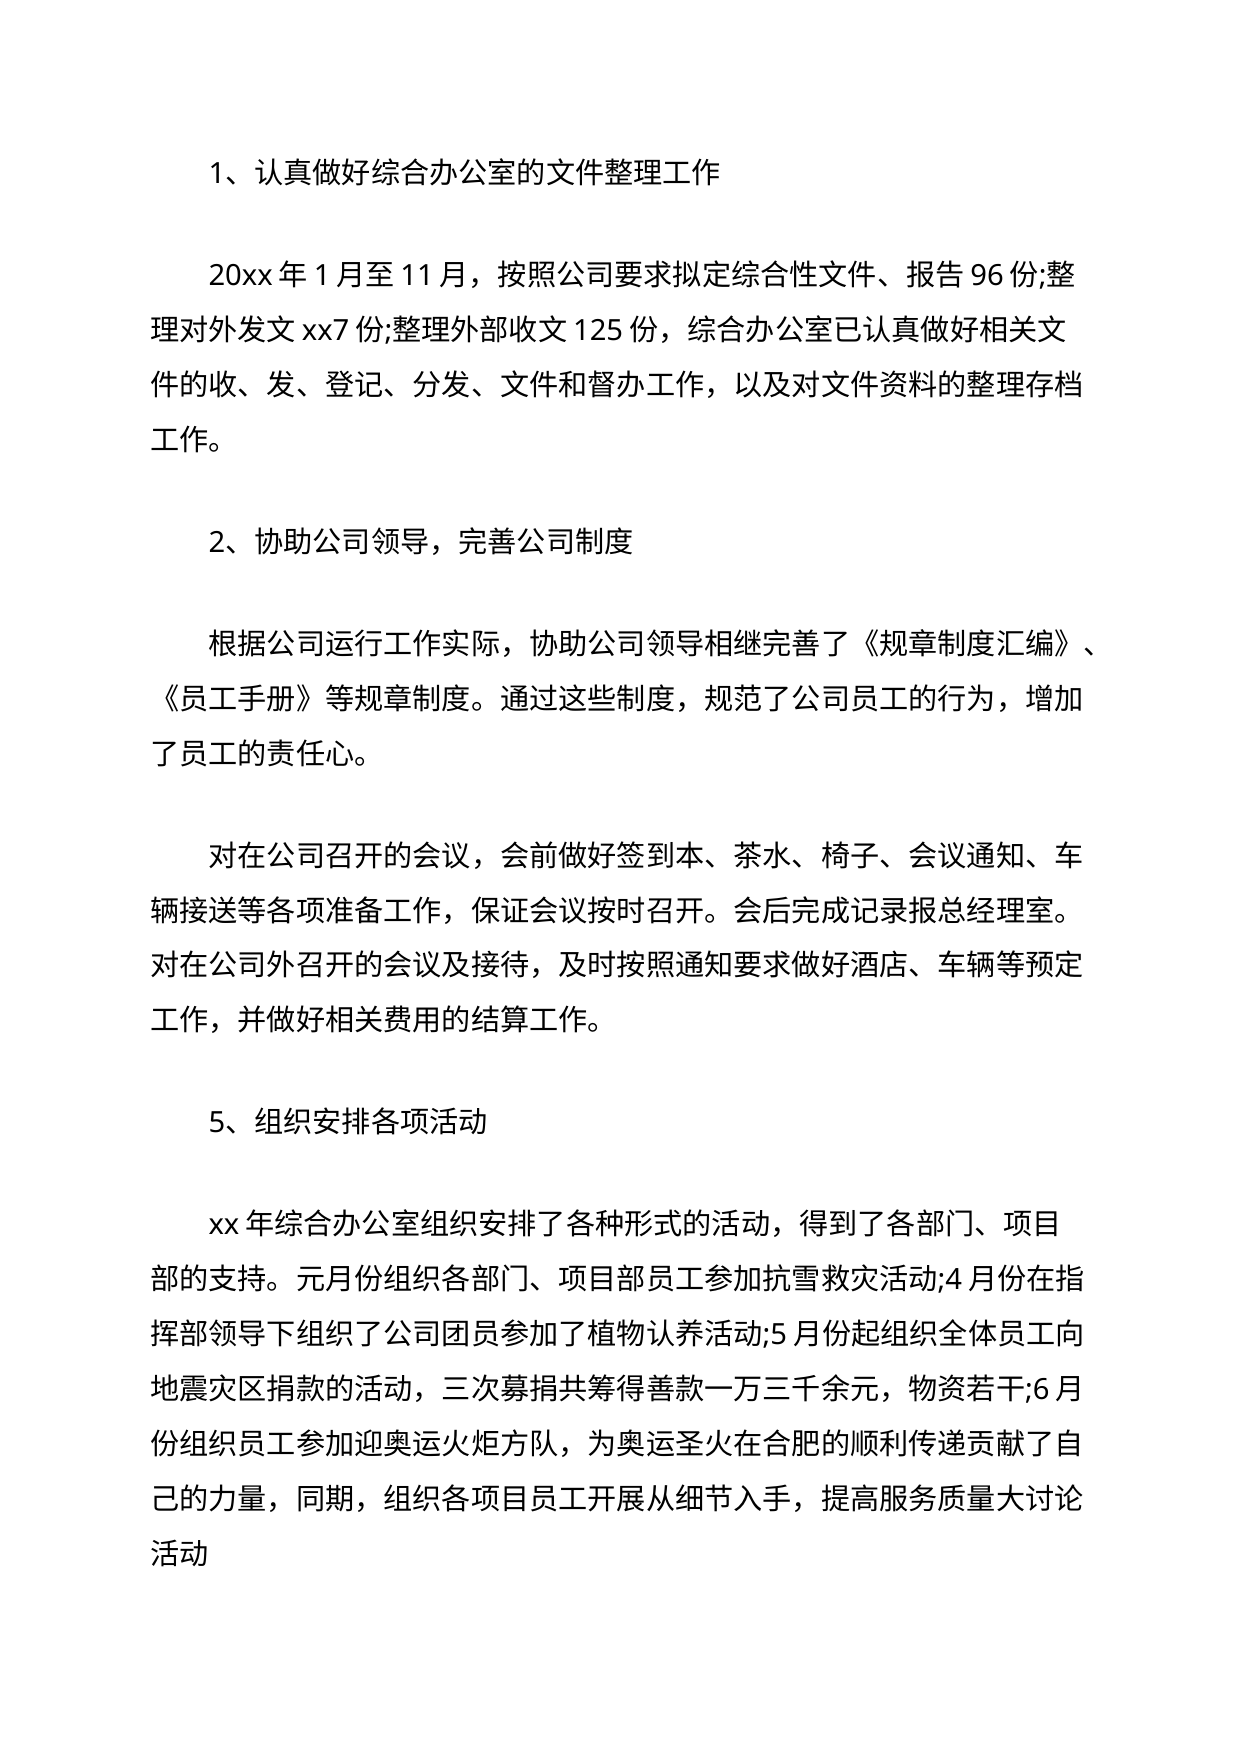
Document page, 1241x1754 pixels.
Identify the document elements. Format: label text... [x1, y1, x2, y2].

text xx年综合办公室组织安排了各种形式的活动，得到了各部门、项目部的支持。元月份组织各部门、项目部员工参加抗雪救灾活动;4月份在指挥部领导下组织了公司团员参加了植物认养活动;5月份起组织全体员工向地震灾区捐款的活动，三次募捐共筹得善款一万三千余元，物资若干;6月份组织员工参加迎奥运火炬方队，为奥运圣火在合肥的顺利传递贡献了自己的力量，同期，组织各项目员工开展从细节入手，提高服务质量大讨论活动 [150, 1201, 1090, 1573]
text 1、认真做好综合办公室的文件整理工作 [150, 150, 1090, 192]
text 2、协助公司领导，完善公司制度 [150, 519, 1090, 561]
text 20xx年1月至11月，按照公司要求拟定综合性文件、报告96份;整理对外发文xx7份;整理外部收文125份，综合办公室已认真做好相关文件的收、发、登记、分发、文件和督办工作，以及对文件资料的整理存档工作。 [150, 252, 1090, 459]
text 对在公司召开的会议，会前做好签到本、茶水、椅子、会议通知、车辆接送等各项准备工作，保证会议按时召开。会后完成记录报总经理室。对在公司外召开的会议及接待，及时按照通知要求做好酒店、车辆等预定工作，并做好相关费用的结算工作。 [150, 832, 1090, 1039]
text 根据公司运行工作实际，协助公司领导相继完善了《规章制度汇编》、《员工手册》等规章制度。通过这些制度，规范了公司员工的行为，增加了员工的责任心。 [150, 621, 1090, 773]
text 5、组织安排各项活动 [150, 1099, 1090, 1141]
